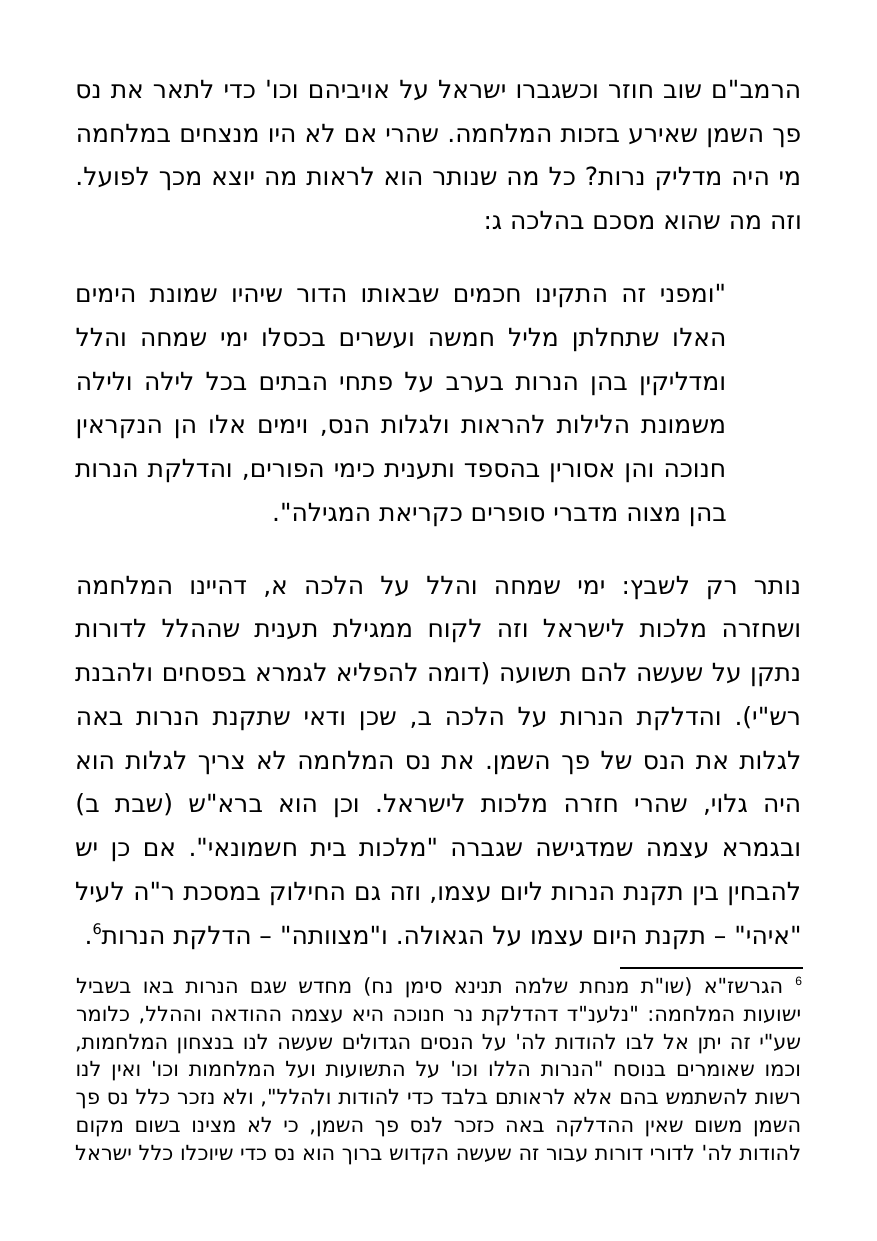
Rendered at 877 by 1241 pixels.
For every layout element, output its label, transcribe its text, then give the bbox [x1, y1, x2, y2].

text "ומפני זה התקינו חכמים שבאותו הדור שיהיו שמונת הימים האלו שתחלתן מליל חמשה ועשרים בכסלו ימי שמחה והלל ומדליקין בהן הנרות בערב על פתחי הבתים בכל לילה ולילה משמונת הלילות להראות ולגלות הנס, וימים אלו הן הנקראין חנוכה והן אסורין בהספד ותענית כימי הפורים, והדלקת הנרות בהן מצוה מדברי סופרים כקריאת המגילה". [75, 279, 727, 527]
text נותר רק לשבץ: ימי שמחה והלל על הלכה א, דהיינו המלחמה ושחזרה מלכות לישראל וזה לקוח ממגילת תענית שההלל לדורות נתקן על שעשה להם תשועה (דומה להפליא לגמרא בפסחים ולהבנת רש"י). והדלקת הנרות על הלכה ב, שכן ודאי שתקנת הנרות באה לגלות את הנס של פך השמן. את נס המלחמה לא צריך לגלות הוא היה גלוי, שהרי חזרה מלכות לישראל. וכן הוא ברא"ש (שבת ב) ובגמרא עצמה שמדגישה שגברה "מלכות בית חשמונאי". אם כן יש להבחין בין תקנת הנרות ליום עצמו, וזה גם החילוק במסכת ר"ה לעיל "איהי" – תקנת היום עצמו על הגאולה. ו"מצוותה" – הדלקת הנרות. [75, 571, 802, 950]
text הרמב"ם שוב חוזר וכשגברו ישראל על אויביהם וכו' כדי לתאר את נס פך השמן שאירע בזכות המלחמה. שהרי אם לא היו מנצחים במלחמה מי היה מדליק נרות? כל מה שנותר הוא לראות מה יוצא מכך לפועל. וזה מה שהוא מסכם בהלכה ג: [75, 75, 802, 235]
